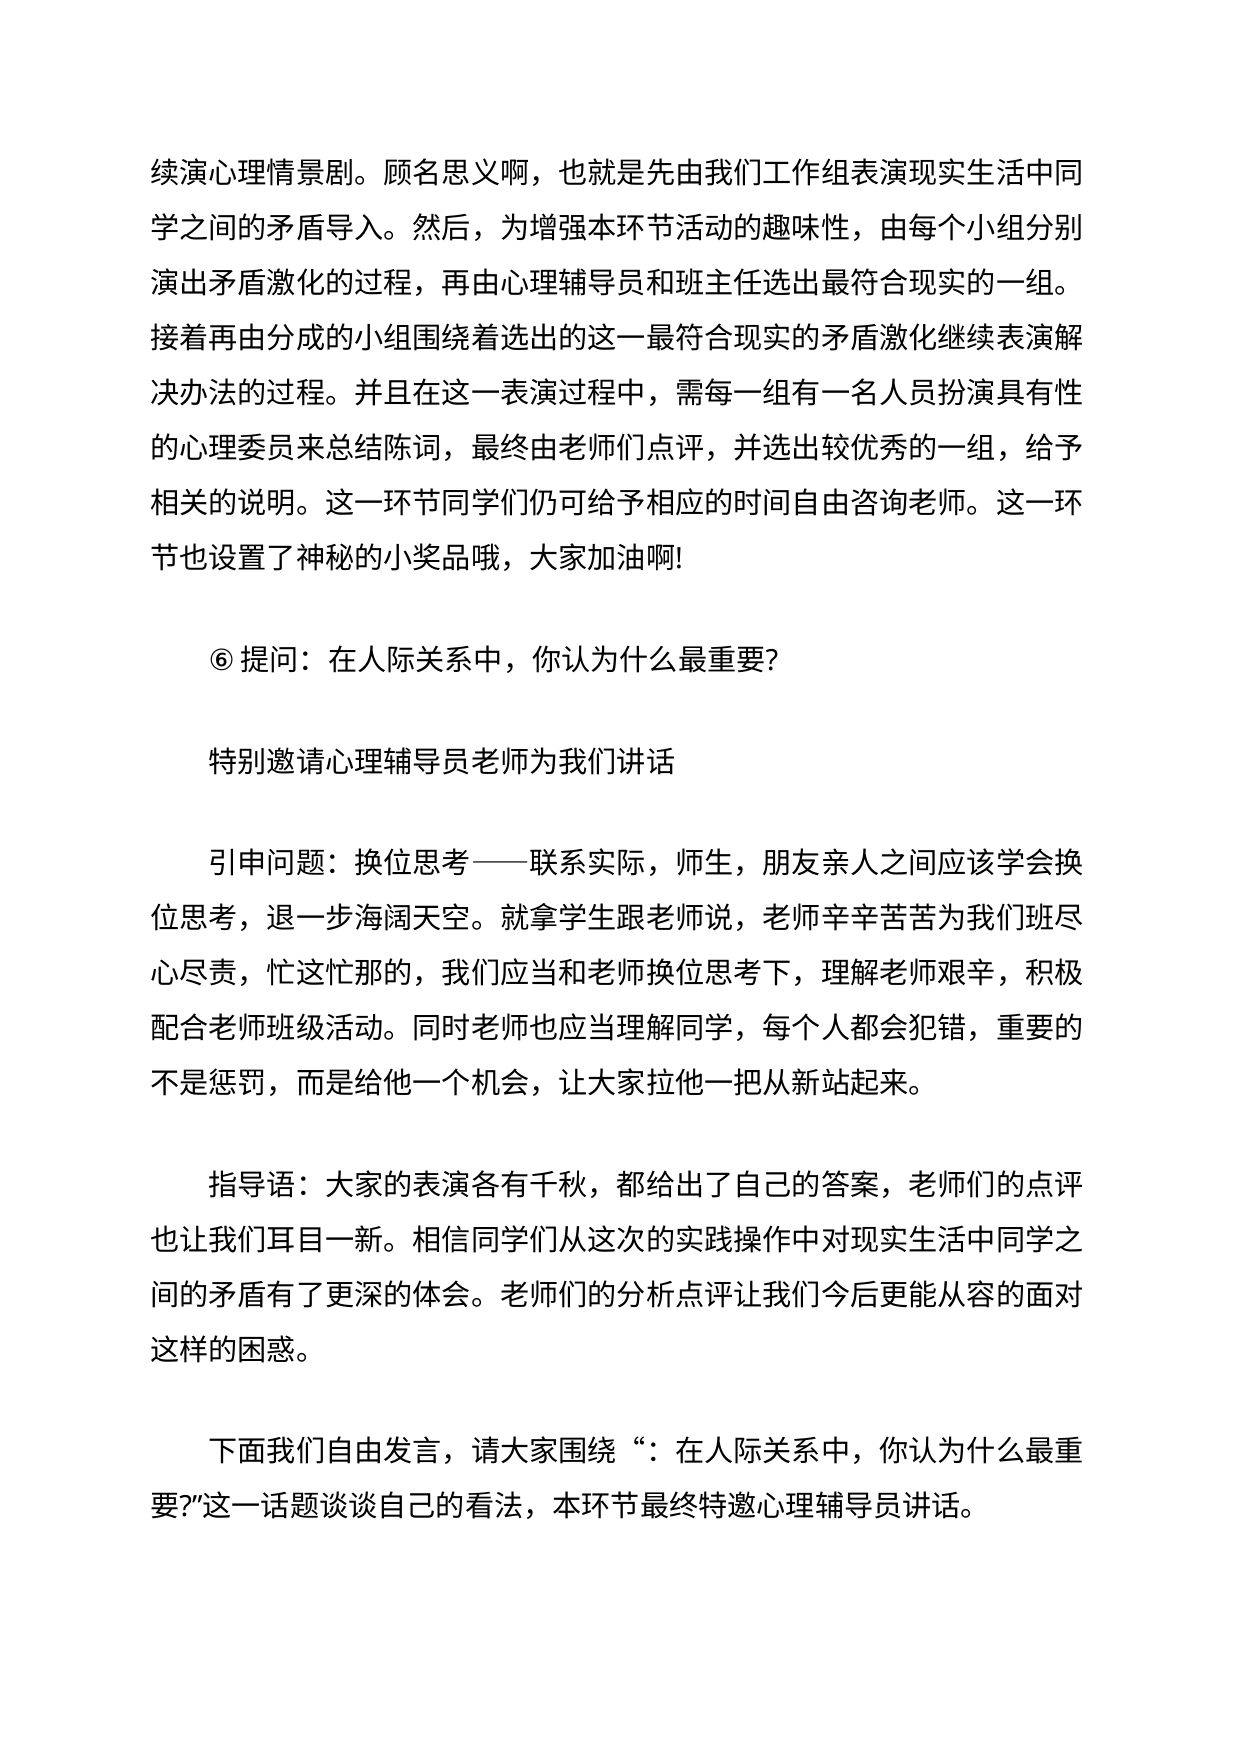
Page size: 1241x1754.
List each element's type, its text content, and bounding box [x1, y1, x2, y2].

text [150, 150, 1090, 577]
text 下面我们自由发言，请大家围绕“：在人际关系中，你认为什么最重要?”这一话题谈谈自己的看法，本环节最终特邀心理辅导员讲话。 [150, 1428, 1090, 1525]
text 引申问题：换位思考——联系实际，师生，朋友亲人之间应该学会换位思考，退一步海阔天空。就拿学生跟老师说，老师辛辛苦苦为我们班尽心尽责，忙这忙那的，我们应当和老师换位思考下，理解老师艰辛，积极配合老师班级活动。同时老师也应当理解同学，每个人都会犯错，重要的不是惩罚，而是给他一个机会，让大家拉他一把从新站起来。 [150, 840, 1090, 1102]
text 指导语：大家的表演各有千秋，都给出了自己的答案，老师们的点评也让我们耳目一新。相信同学们从这次的实践操作中对现实生活中同学之间的矛盾有了更深的体会。老师们的分析点评让我们今后更能从容的面对这样的困惑。 [150, 1161, 1090, 1368]
text 特别邀请心理辅导员老师为我们讲话 [150, 738, 1090, 781]
text ⑥提问：在人际关系中，你认为什么最重要? [150, 636, 1090, 679]
